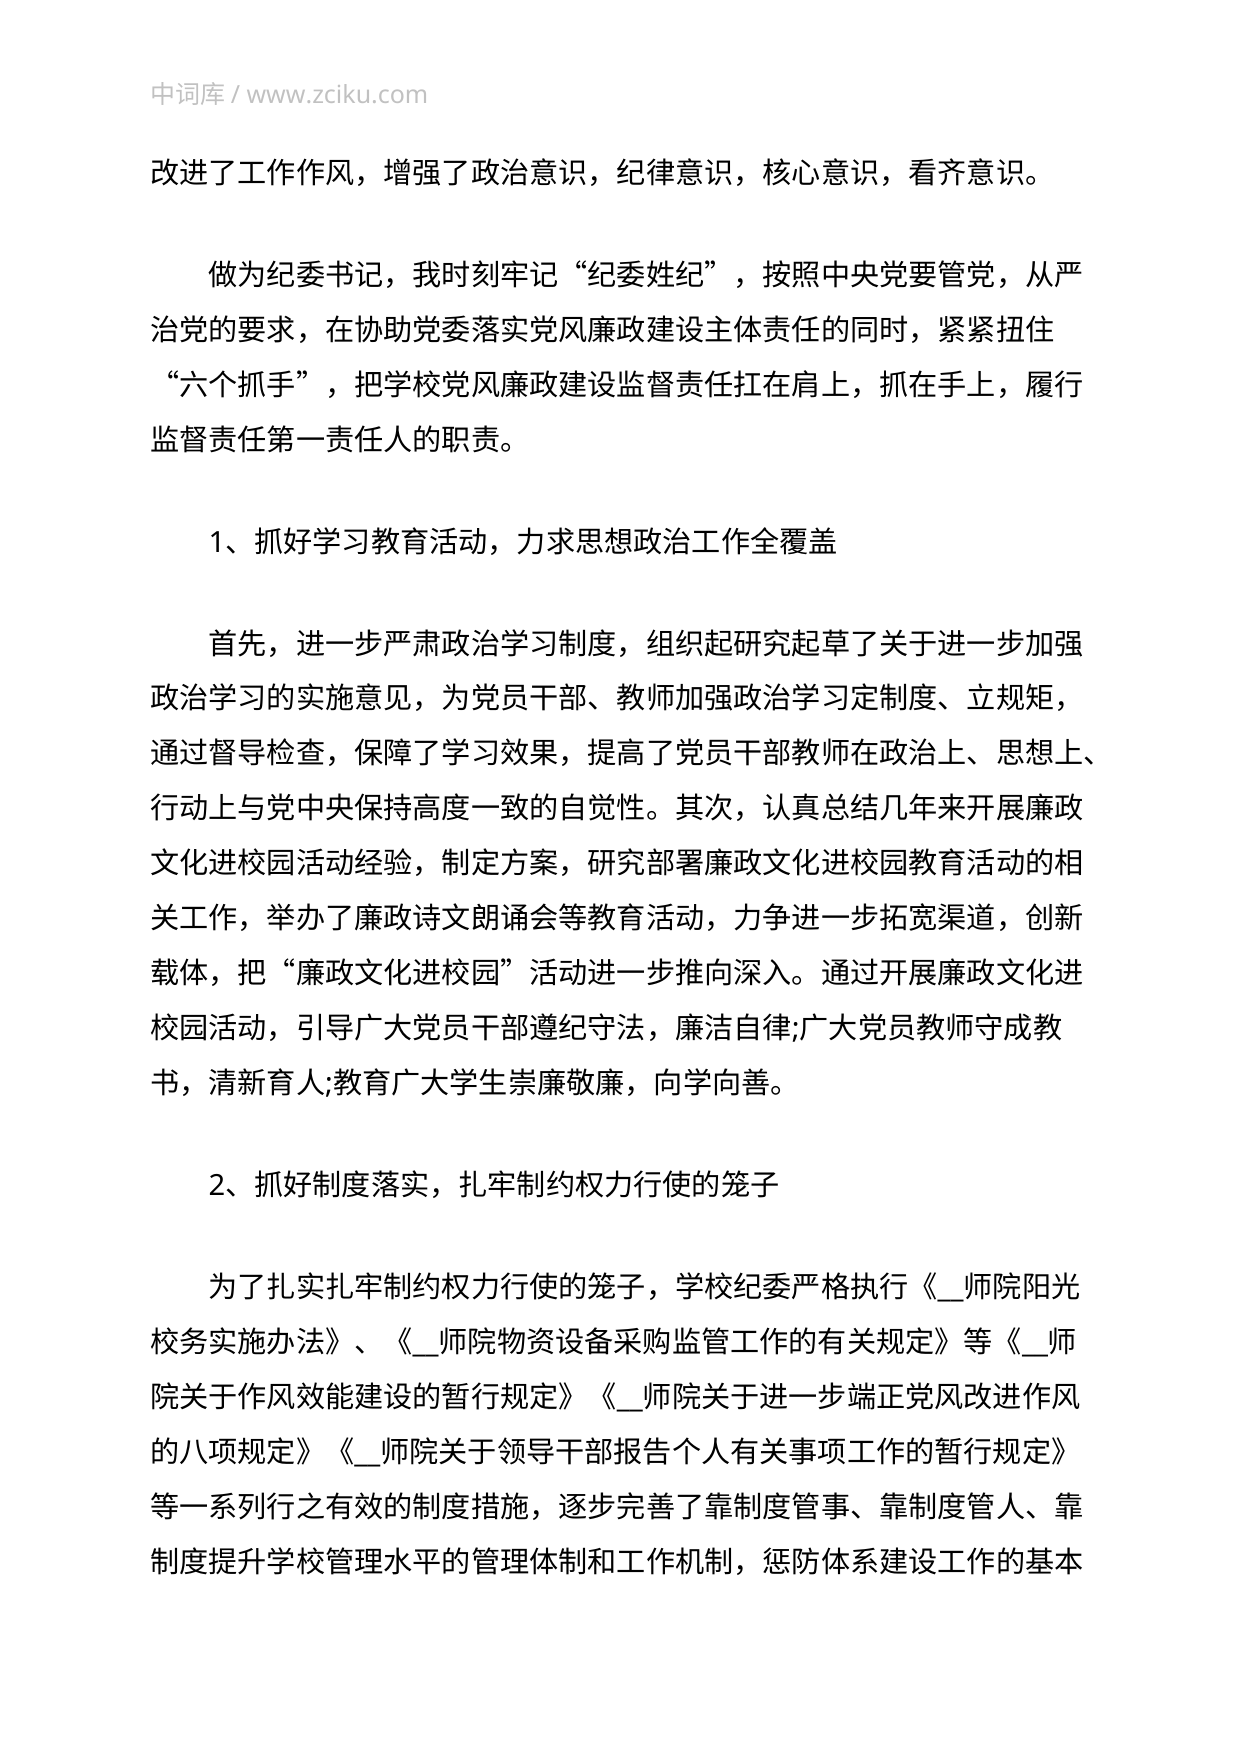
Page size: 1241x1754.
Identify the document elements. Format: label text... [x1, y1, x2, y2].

text 2、抓好制度落实，扎牢制约权力行使的笼子 [150, 1161, 1090, 1204]
text 首先，进一步严肃政治学习制度，组织起研究起草了关于进一步加强政治学习的实施意见，为党员干部、教师加强政治学习定制度、立规矩，通过督导检查，保障了学习效果，提高了党员干部教师在政治上、思想上、行动上与党中央保持高度一致的自觉性。其次，认真总结几年来开展廉政文化进校园活动经验，制定方案，研究部署廉政文化进校园教育活动的相关工作，举办了廉政诗文朗诵会等教育活动，力争进一步拓宽渠道，创新载体，把“廉政文化进校园”活动进一步推向深入。通过开展廉政文化进校园活动，引导广大党员干部遵纪守法，廉洁自律;广大党员教师守成教书，清新育人;教育广大学生崇廉敬廉，向学向善。 [150, 620, 1090, 1102]
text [150, 1263, 1090, 1581]
text 1、抓好学习教育活动，力求思想政治工作全覆盖 [150, 518, 1090, 561]
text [150, 150, 1090, 192]
text 做为纪委书记，我时刻牢记“纪委姓纪”，按照中央党要管党，从严治党的要求，在协助党委落实党风廉政建设主体责任的同时，紧紧扭住“六个抓手”，把学校党风廉政建设监督责任扛在肩上，抓在手上，履行监督责任第一责任人的职责。 [150, 252, 1090, 459]
